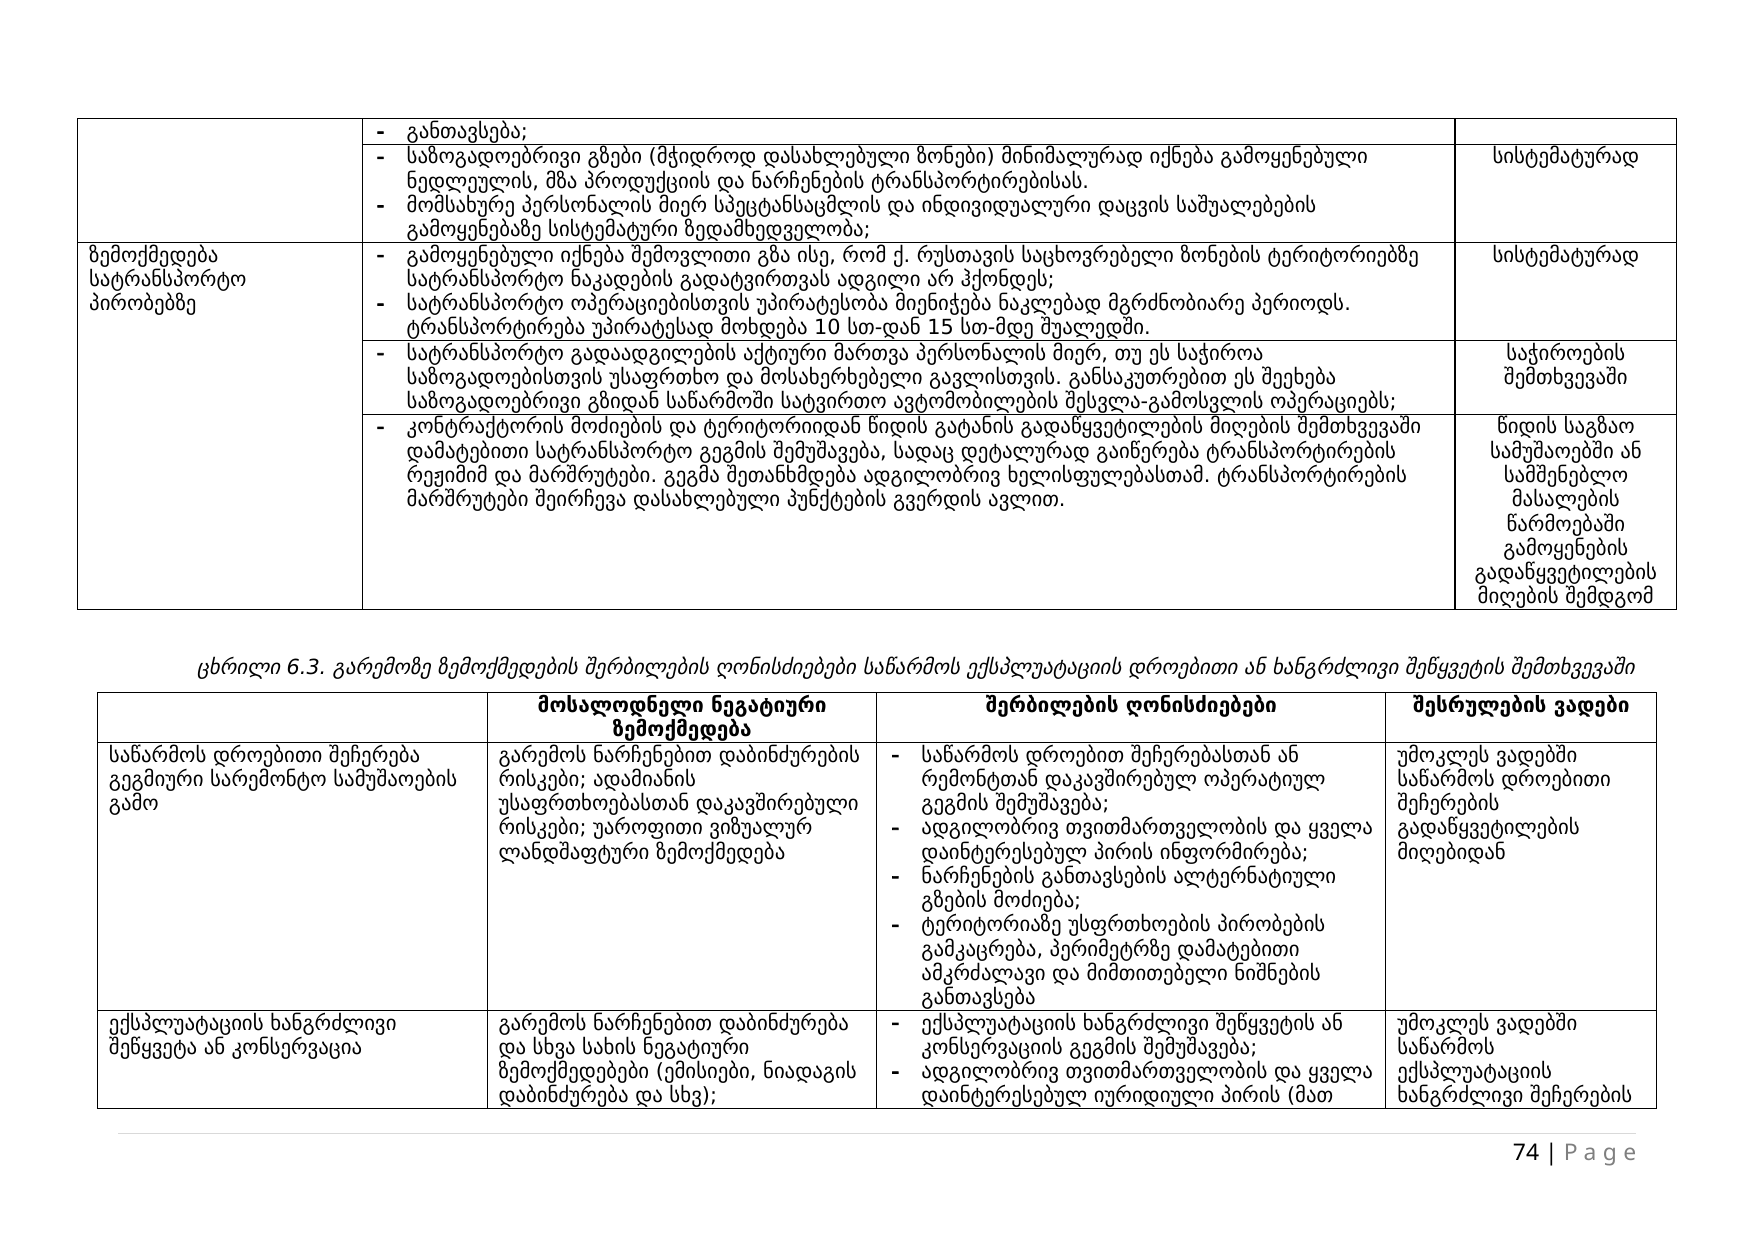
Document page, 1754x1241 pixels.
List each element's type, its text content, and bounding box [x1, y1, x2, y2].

table_cell საწარმოს დროებით შეჩერებასთან ან რემონტთან დაკავშირებულ ოპერატიულ გეგმის შემუშავება; ადგილობრივ თვითმართველობის და ყველა დაინტერესებულ პირის ინფორმირება; ნარჩენების განთავსების ალტერნატიული გზების მოძიება; ტერიტორიაზე უსფრთხოების პირობების გამკაცრება, პერიმეტრზე დამატებითი ამკრძალავი და მიმთითებელი ნიშნების განთავსება [877, 743, 1385, 1009]
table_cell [98, 1011, 487, 1108]
table_header მოსალოდნელი ნეგატიური ზემოქმედება [488, 693, 876, 742]
table_header შერბილების ღონისძიებები [877, 693, 1385, 742]
table_cell გარემოს ნარჩენებით დაბინძურების რისკები; ადამიანის უსაფრთხოებასთან დაკავშირებული რისკები; უაროფითი ვიზუალურ ლანდშაფტური ზემოქმედება [488, 743, 876, 1009]
table_cell ზემოქმედება სატრანსპორტო პირობებზე [78, 243, 362, 609]
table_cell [78, 119, 362, 242]
text ცხრილი 6.3. გარემოზე ზემოქმედების შერბილების ღონისძიებები საწარმოს ექსპლუატაციის დროებითი ან ხანგრძლივი შეწყვეტის შემთხვევაში [118, 655, 1636, 679]
table_cell სისტემატურად [1456, 243, 1676, 340]
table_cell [1386, 1011, 1656, 1108]
table_cell უმოკლეს ვადებში საწარმოს დროებითი შეჩერების გადაწყვეტილების მიღებიდან [1386, 743, 1656, 1009]
table_header [98, 693, 487, 742]
table_cell საწარმოს დროებითი შეჩერება გეგმიური სარემონტო სამუშაოების გამო [98, 743, 487, 1009]
table_cell სატრანსპორტო გადაადგილების აქტიური მართვა პერსონალის მიერ, თუ ეს საჭიროა საზოგადოებისთვის უსაფრთხო და მოსახერხებელი გავლისთვის. განსაკუთრებით ეს შეეხება საზოგადოებრივი გზიდან საწარმოში სატვირთო ავტომობილების შესვლა-გამოსვლის ოპერაციებს; [363, 341, 1454, 413]
table_cell წიდის საგზაო სამუშაოებში ან სამშენებლო მასალების წარმოებაში გამოყენების გადაწყვეტილების მიღების შემდგომ [1456, 415, 1676, 609]
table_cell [1456, 119, 1676, 143]
table_cell საჭიროების შემთხვევაში [1456, 341, 1676, 413]
table_cell სისტემატურად [1456, 145, 1676, 242]
table_cell საზოგადოებრივი გზები (მჭიდროდ დასახლებული ზონები) მინიმალურად იქნება გამოყენებული ნედლეულის, მზა პროდუქციის და ნარჩენების ტრანსპორტირებისას. მომსახურე პერსონალის მიერ სპეცტანსაცმლის და ინდივიდუალური დაცვის საშუალებების გამოყენებაზე სისტემატური ზედამხედველობა; [363, 145, 1454, 242]
table_header შესრულების ვადები [1386, 693, 1656, 742]
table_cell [488, 1011, 876, 1108]
table_cell კონტრაქტორის მოძიების და ტერიტორიიდან წიდის გატანის გადაწყვეტილების მიღების შემთხვევაში დამატებითი სატრანსპორტო გეგმის შემუშავება, სადაც დეტალურად გაიწერება ტრანსპორტირების რეჟიმიმ და მარშრუტები. გეგმა შეთანხმდება ადგილობრივ ხელისფულებასთამ. ტრანსპორტირების მარშრუტები შეირჩევა დასახლებული პუნქტების გვერდის ავლით. [363, 415, 1454, 609]
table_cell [877, 1011, 1385, 1108]
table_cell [363, 119, 1454, 143]
table_cell გამოყენებული იქნება შემოვლითი გზა ისე, რომ ქ. რუსთავის საცხოვრებელი ზონების ტერიტორიებზე სატრანსპორტო ნაკადების გადატვირთვას ადგილი არ ჰქონდეს; სატრანსპორტო ოპერაციებისთვის უპირატესობა მიენიჭება ნაკლებად მგრძნობიარე პერიოდს. ტრანსპორტირება უპირატესად მოხდება 10 სთ-დან 15 სთ-მდე შუალედში. [363, 243, 1454, 340]
